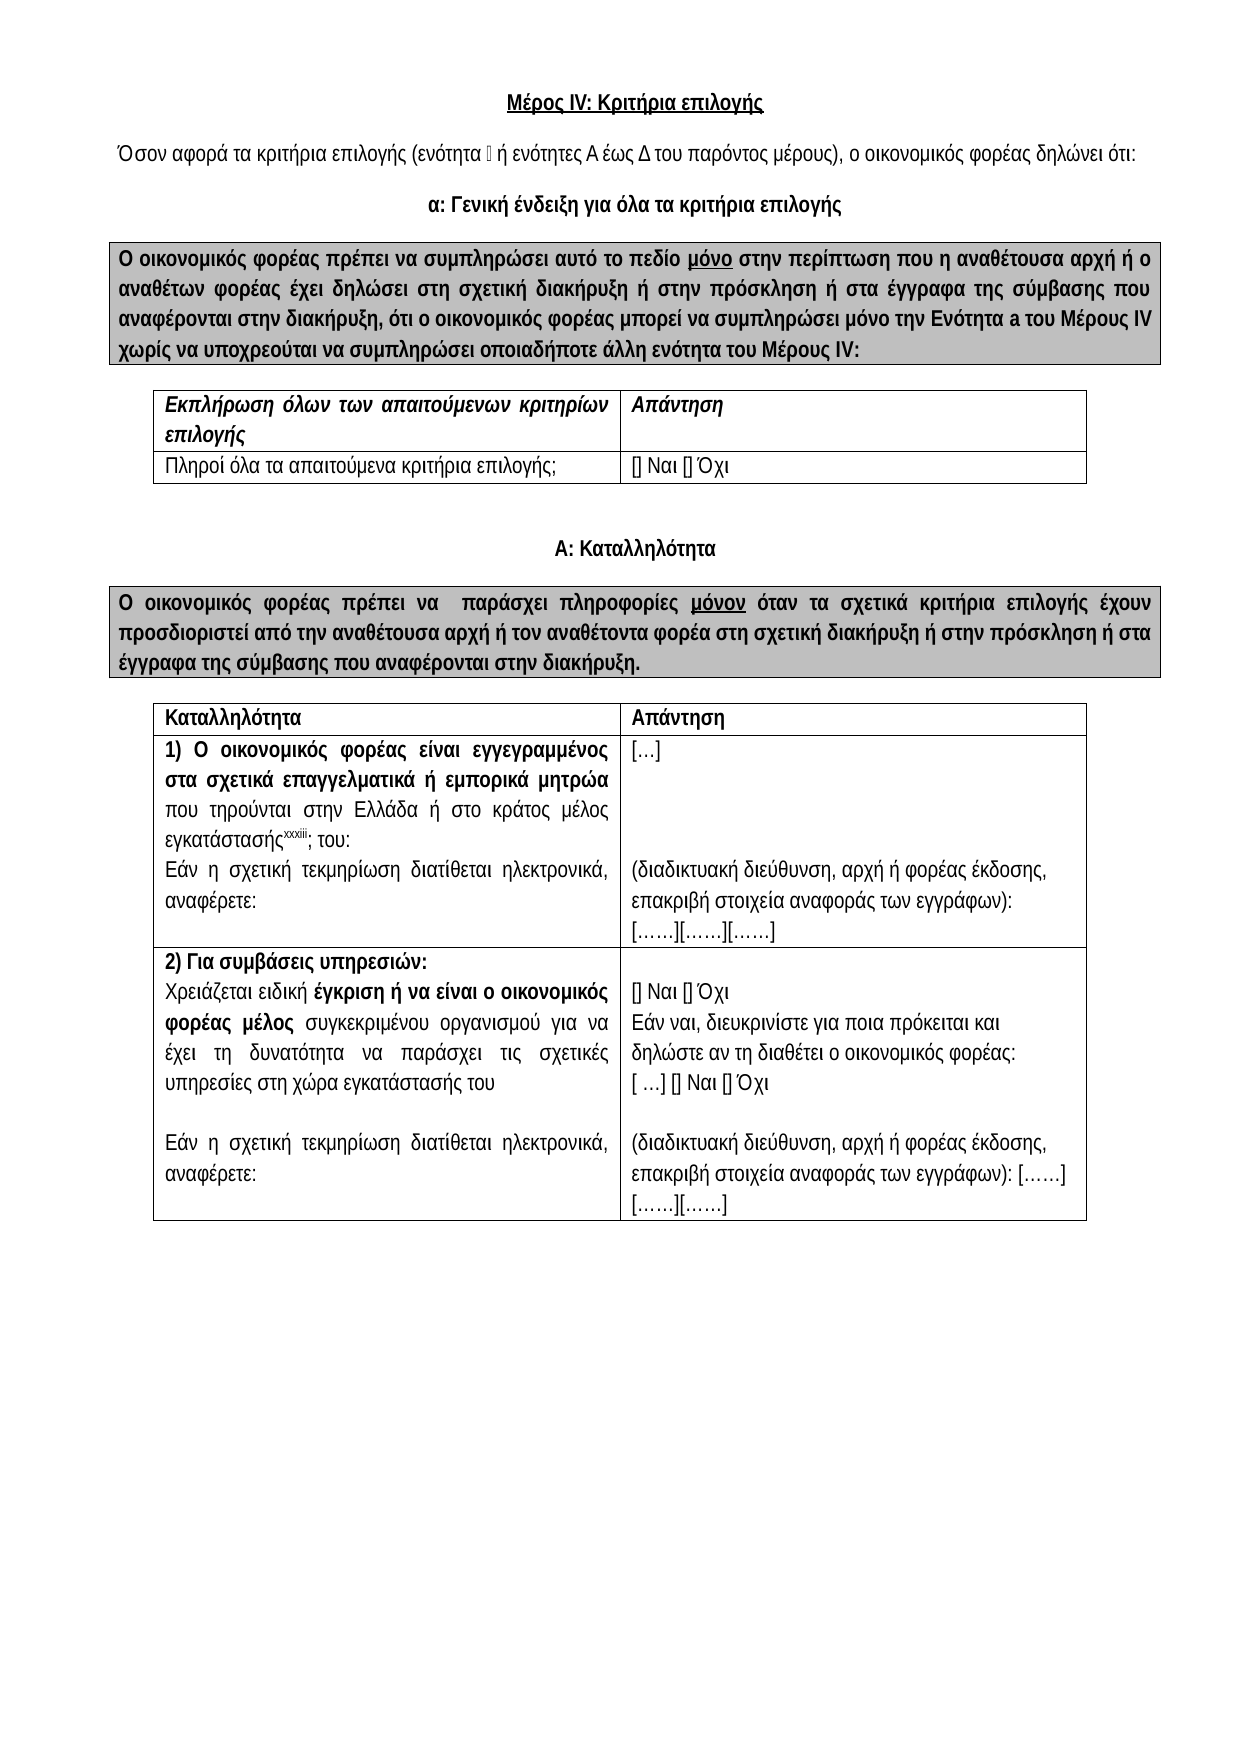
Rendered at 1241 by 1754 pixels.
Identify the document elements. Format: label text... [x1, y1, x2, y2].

table_cell 2) Για συμβάσεις υπηρεσιών: Χρειάζεται ειδική έγκριση ή να είναι ο οικονομικός φορέας μέλος συγκεκριμένου οργανισμού για να έχει τη δυνατότητα να παράσχει τις σχετικές υπηρεσίες στη χώρα εγκατάστασής του Εάν η σχετική τεκμηρίωση διατίθεται ηλεκτρονικά, αναφέρετε: [154, 948, 620, 1220]
text α: Γενική ένδειξη για όλα τα κριτήρια επιλογής [118, 191, 1152, 217]
text Ο οικονομικός φορέας πρέπει να παράσχει πληροφορίες μόνον όταν τα σχετικά κριτήρια επιλογής έχουν προσδιοριστεί από την αναθέτουσα αρχή ή τον αναθέτοντα φορέα στη σχετική διακήρυξη ή στην πρόσκληση ή στα έγγραφα της σύμβασης που αναφέρονται στην διακήρυξη. [110, 587, 1160, 677]
table_header Καταλληλότητα [154, 704, 620, 734]
text Μέρος IV: Κριτήρια επιλογής [118, 89, 1152, 115]
table_cell Πληροί όλα τα απαιτούμενα κριτήρια επιλογής; [154, 452, 620, 482]
table_cell 1) Ο οικονομικός φορέας είναι εγγεγραμμένος στα σχετικά επαγγελματικά ή εμπορικά μητρώα που τηρούνται στην Ελλάδα ή στο κράτος μέλος εγκατάστασής; του: Εάν η σχετική τεκμηρίωση διατίθεται ηλεκτρονικά, αναφέρετε: [154, 736, 620, 947]
table_header Απάντηση [621, 391, 1086, 451]
table_header Απάντηση [621, 704, 1086, 734]
text Όσον αφορά τα κριτήρια επιλογής (ενότητα  ή ενότητες Α έως Δ του παρόντος μέρους), ο οικονομικός φορέας δηλώνει ότι: [118, 140, 1152, 166]
table_cell [] Ναι [] Όχι [621, 452, 1086, 482]
table_cell [] Ναι [] Όχι Εάν ναι, διευκρινίστε για ποια πρόκειται και δηλώστε αν τη διαθέτει ο οικονομικός φορέας: [ …] [] Ναι [] Όχι (διαδικτυακή διεύθυνση, αρχή ή φορέας έκδοσης, επακριβή στοιχεία αναφοράς των εγγράφων): [……][……][……] [621, 948, 1086, 1220]
text Ο οικονομικός φορέας πρέπει να συμπληρώσει αυτό το πεδίο μόνο στην περίπτωση που η αναθέτουσα αρχή ή ο αναθέτων φορέας έχει δηλώσει στη σχετική διακήρυξη ή στην πρόσκληση ή στα έγγραφα της σύμβασης που αναφέρονται στην διακήρυξη, ότι ο οικονομικός φορέας μπορεί να συμπληρώσει μόνο την Ενότητα a του Μέρους ΙV χωρίς να υποχρεούται να συμπληρώσει οποιαδήποτε άλλη ενότητα του Μέρους ΙV: [110, 243, 1160, 364]
table_cell […] (διαδικτυακή διεύθυνση, αρχή ή φορέας έκδοσης, επακριβή στοιχεία αναφοράς των εγγράφων): [……][……][……] [621, 736, 1086, 947]
table_header Εκπλήρωση όλων των απαιτούμενων κριτηρίων επιλογής [154, 391, 620, 451]
text A: Καταλληλότητα [118, 534, 1152, 561]
